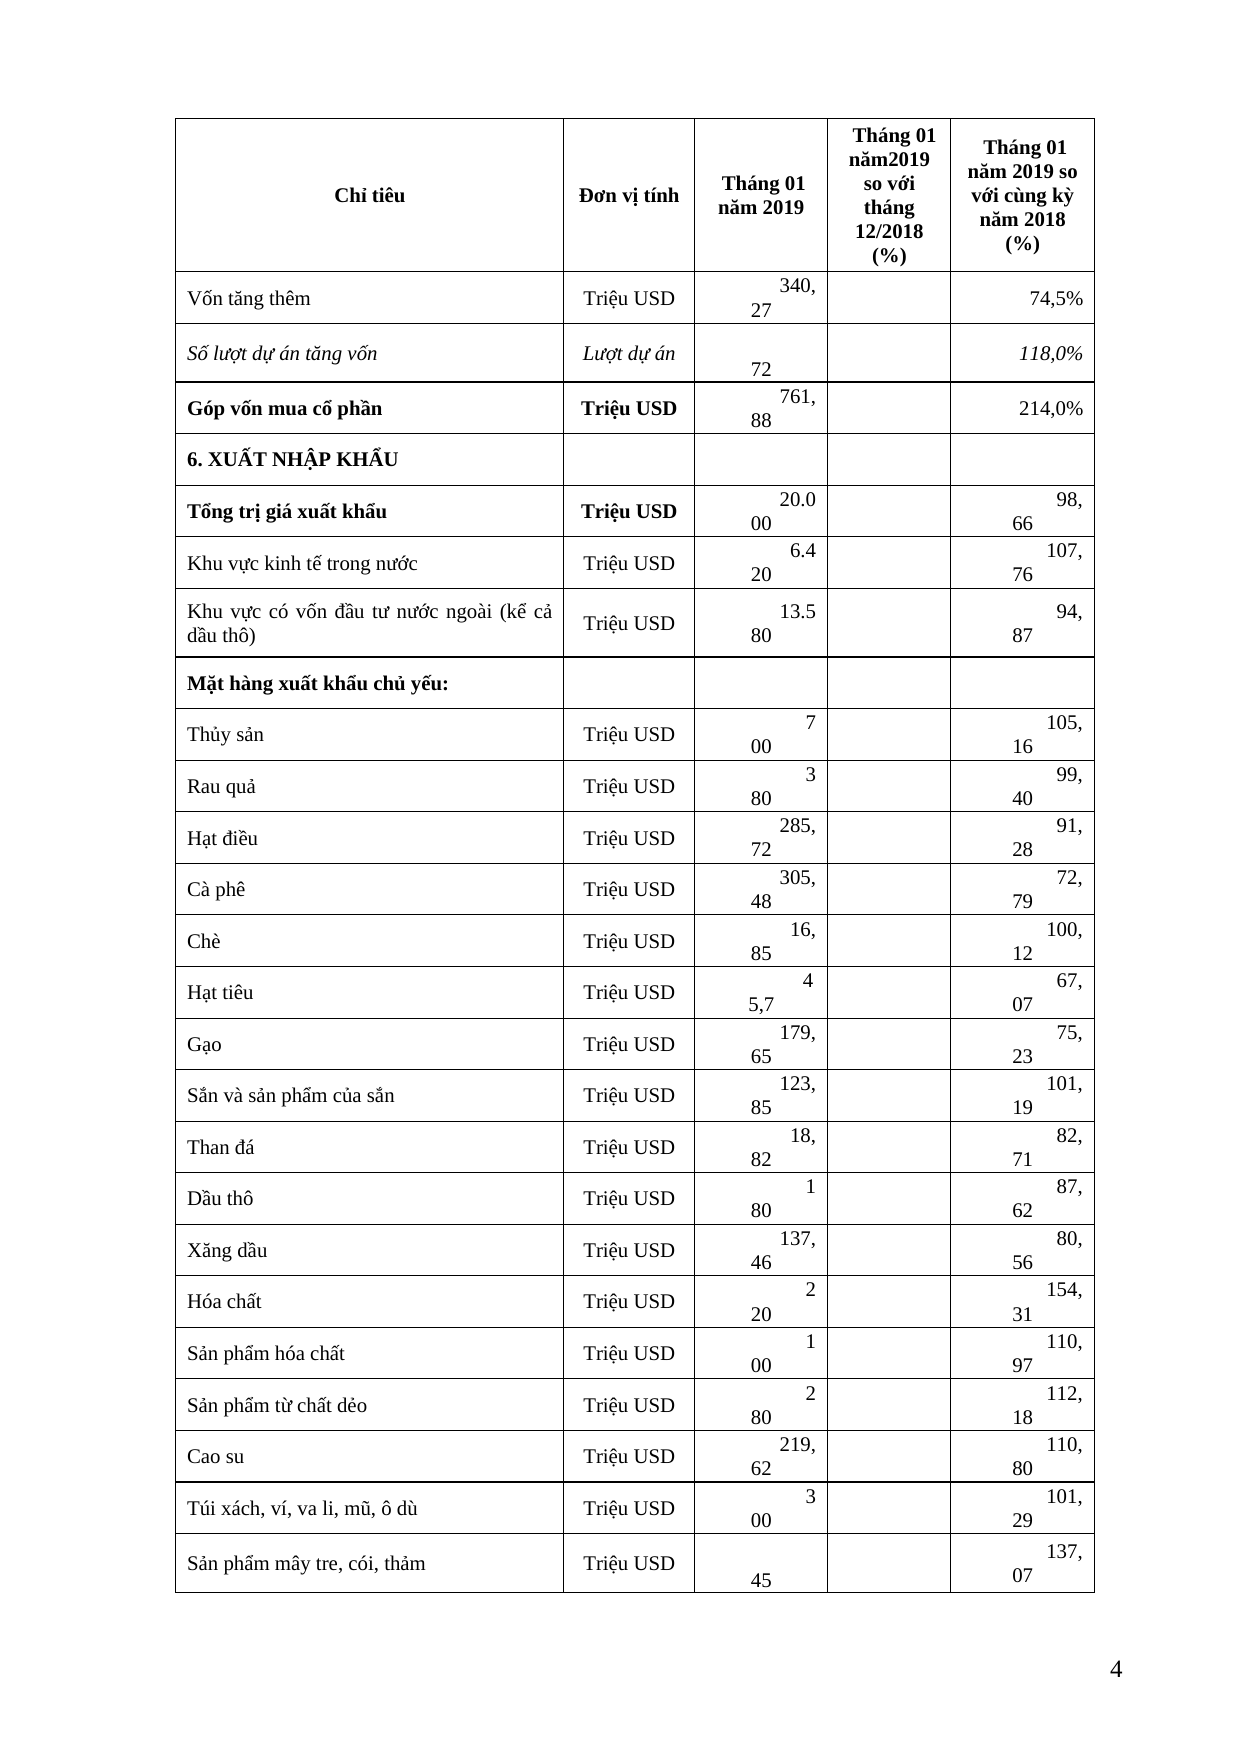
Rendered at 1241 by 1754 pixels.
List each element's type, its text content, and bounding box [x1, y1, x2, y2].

table_cell 123,85 [695, 1070, 827, 1121]
table_cell Hạt điều [176, 812, 563, 863]
table_cell 100,12 [951, 915, 1094, 966]
table_cell [564, 434, 694, 484]
table_cell Hạt tiêu [176, 967, 563, 1017]
table_cell 75,23 [951, 1019, 1094, 1069]
table_cell 74,5% [951, 272, 1094, 323]
table_cell 380 [695, 761, 827, 811]
table_cell 105,16 [951, 709, 1094, 759]
table_cell Triệu USD [564, 864, 694, 914]
table_cell Triệu USD [564, 1483, 694, 1533]
table_cell 179,65 [695, 1019, 827, 1069]
table_cell 285,72 [695, 812, 827, 863]
table_cell Triệu USD [564, 537, 694, 588]
table_cell [828, 709, 950, 759]
table_cell Tổng trị giá xuất khẩu [176, 486, 563, 536]
table_cell Sắn và sản phẩm của sắn [176, 1070, 563, 1121]
table_cell [828, 967, 950, 1017]
table_cell Khu vực có vốn đầu tư nước ngoài (kể cả dầu thô) [176, 589, 563, 656]
table_cell Mặt hàng xuất khẩu chủ yếu: [176, 658, 563, 708]
table_cell 214,0% [951, 383, 1094, 433]
table_cell [828, 1070, 950, 1121]
table_header Tháng 01 năm 2019 [695, 119, 827, 271]
table_cell [828, 486, 950, 536]
table_cell Góp vốn mua cổ phần [176, 383, 563, 433]
table_cell 137,46 [695, 1225, 827, 1275]
table_header Tháng 01 năm2019 so với tháng 12/2018 (%) [828, 119, 950, 271]
table_cell Cà phê [176, 864, 563, 914]
table_cell 72,79 [951, 864, 1094, 914]
table_cell 101,19 [951, 1070, 1094, 1121]
table_cell 94,87 [951, 589, 1094, 656]
table_cell [828, 658, 950, 708]
table_header Đơn vị tính [564, 119, 694, 271]
table_cell 219,62 [695, 1431, 827, 1481]
table_cell 16,85 [695, 915, 827, 966]
table_cell Sản phẩm từ chất dẻo [176, 1379, 563, 1430]
table_cell Triệu USD [564, 1276, 694, 1327]
table_cell Triệu USD [564, 1122, 694, 1172]
table_cell 118,0% [951, 324, 1094, 381]
table_cell Dầu thô [176, 1173, 563, 1224]
table_cell Triệu USD [564, 1431, 694, 1481]
table_cell 280 [695, 1379, 827, 1430]
table_cell [828, 812, 950, 863]
table_cell [828, 434, 950, 484]
table_cell Xăng dầu [176, 1225, 563, 1275]
table_cell 18,82 [695, 1122, 827, 1172]
table_cell 110,97 [951, 1328, 1094, 1378]
table_cell Lượt dự án [564, 324, 694, 381]
table_cell Túi xách, ví, va li, mũ, ô dù [176, 1483, 563, 1533]
table_cell [828, 1379, 950, 1430]
table_cell 300 [695, 1483, 827, 1533]
table_cell Sản phẩm mây tre, cói, thảm [176, 1534, 563, 1592]
table_cell 6. XUẤT NHẬP KHẨU [176, 434, 563, 484]
table_cell 87,62 [951, 1173, 1094, 1224]
table_cell 100 [695, 1328, 827, 1378]
table_cell 700 [695, 709, 827, 759]
table_cell 137,07 [951, 1534, 1094, 1592]
table_cell 99,40 [951, 761, 1094, 811]
table_cell [951, 434, 1094, 484]
table_cell Triệu USD [564, 967, 694, 1017]
table_cell [828, 1225, 950, 1275]
table_cell 20.000 [695, 486, 827, 536]
table_cell Triệu USD [564, 1379, 694, 1430]
table_cell [828, 1276, 950, 1327]
table_cell [828, 1122, 950, 1172]
table_header Tháng 01 năm 2019 so với cùng kỳ năm 2018 (%) [951, 119, 1094, 271]
table_cell 80,56 [951, 1225, 1094, 1275]
table_cell [564, 658, 694, 708]
table_cell Gạo [176, 1019, 563, 1069]
table_cell 112,18 [951, 1379, 1094, 1430]
table_cell [828, 915, 950, 966]
table_cell [828, 537, 950, 588]
table_cell Chè [176, 915, 563, 966]
table_cell [828, 1173, 950, 1224]
table_cell Rau quả [176, 761, 563, 811]
table_cell 13.580 [695, 589, 827, 656]
table_cell Triệu USD [564, 1225, 694, 1275]
table_cell Triệu USD [564, 1019, 694, 1069]
table_cell Triệu USD [564, 486, 694, 536]
table_cell [828, 1431, 950, 1481]
table_cell 340,27 [695, 272, 827, 323]
table_cell Triệu USD [564, 1173, 694, 1224]
table_cell [828, 324, 950, 381]
table_cell 220 [695, 1276, 827, 1327]
table_cell [828, 589, 950, 656]
table_cell 154,31 [951, 1276, 1094, 1327]
table_cell Sản phẩm hóa chất [176, 1328, 563, 1378]
table_cell [951, 658, 1094, 708]
table_cell Triệu USD [564, 1070, 694, 1121]
table_cell 98,66 [951, 486, 1094, 536]
table_cell 72 [695, 324, 827, 381]
table_cell 45 [695, 1534, 827, 1592]
table_cell Thủy sản [176, 709, 563, 759]
table_cell 101,29 [951, 1483, 1094, 1533]
table_cell 107,76 [951, 537, 1094, 588]
table_cell 305,48 [695, 864, 827, 914]
table_cell [828, 383, 950, 433]
table_cell Triệu USD [564, 383, 694, 433]
table_cell Vốn tăng thêm [176, 272, 563, 323]
table_cell Hóa chất [176, 1276, 563, 1327]
table_cell 180 [695, 1173, 827, 1224]
table_cell Triệu USD [564, 915, 694, 966]
table_cell [828, 1534, 950, 1592]
table_cell Triệu USD [564, 709, 694, 759]
table_cell [828, 864, 950, 914]
table_cell 110,80 [951, 1431, 1094, 1481]
table_cell [828, 1328, 950, 1378]
table_cell Triệu USD [564, 272, 694, 323]
table_cell Khu vực kinh tế trong nước [176, 537, 563, 588]
table_cell [695, 658, 827, 708]
table_cell Than đá [176, 1122, 563, 1172]
table_cell [828, 1483, 950, 1533]
table_cell Cao su [176, 1431, 563, 1481]
table_cell 6.420 [695, 537, 827, 588]
table_cell Triệu USD [564, 812, 694, 863]
table_cell 82,71 [951, 1122, 1094, 1172]
table_cell [828, 272, 950, 323]
table_cell 45,7 [695, 967, 827, 1017]
table_cell [695, 434, 827, 484]
table_cell 761,88 [695, 383, 827, 433]
table_cell Số lượt dự án tăng vốn [176, 324, 563, 381]
table_cell Triệu USD [564, 1328, 694, 1378]
table_cell Triệu USD [564, 761, 694, 811]
table_cell [828, 1019, 950, 1069]
table_cell [828, 761, 950, 811]
table_cell 67,07 [951, 967, 1094, 1017]
table_cell 91,28 [951, 812, 1094, 863]
table_cell Triệu USD [564, 589, 694, 656]
table_header Chỉ tiêu [176, 119, 563, 271]
table_cell Triệu USD [564, 1534, 694, 1592]
